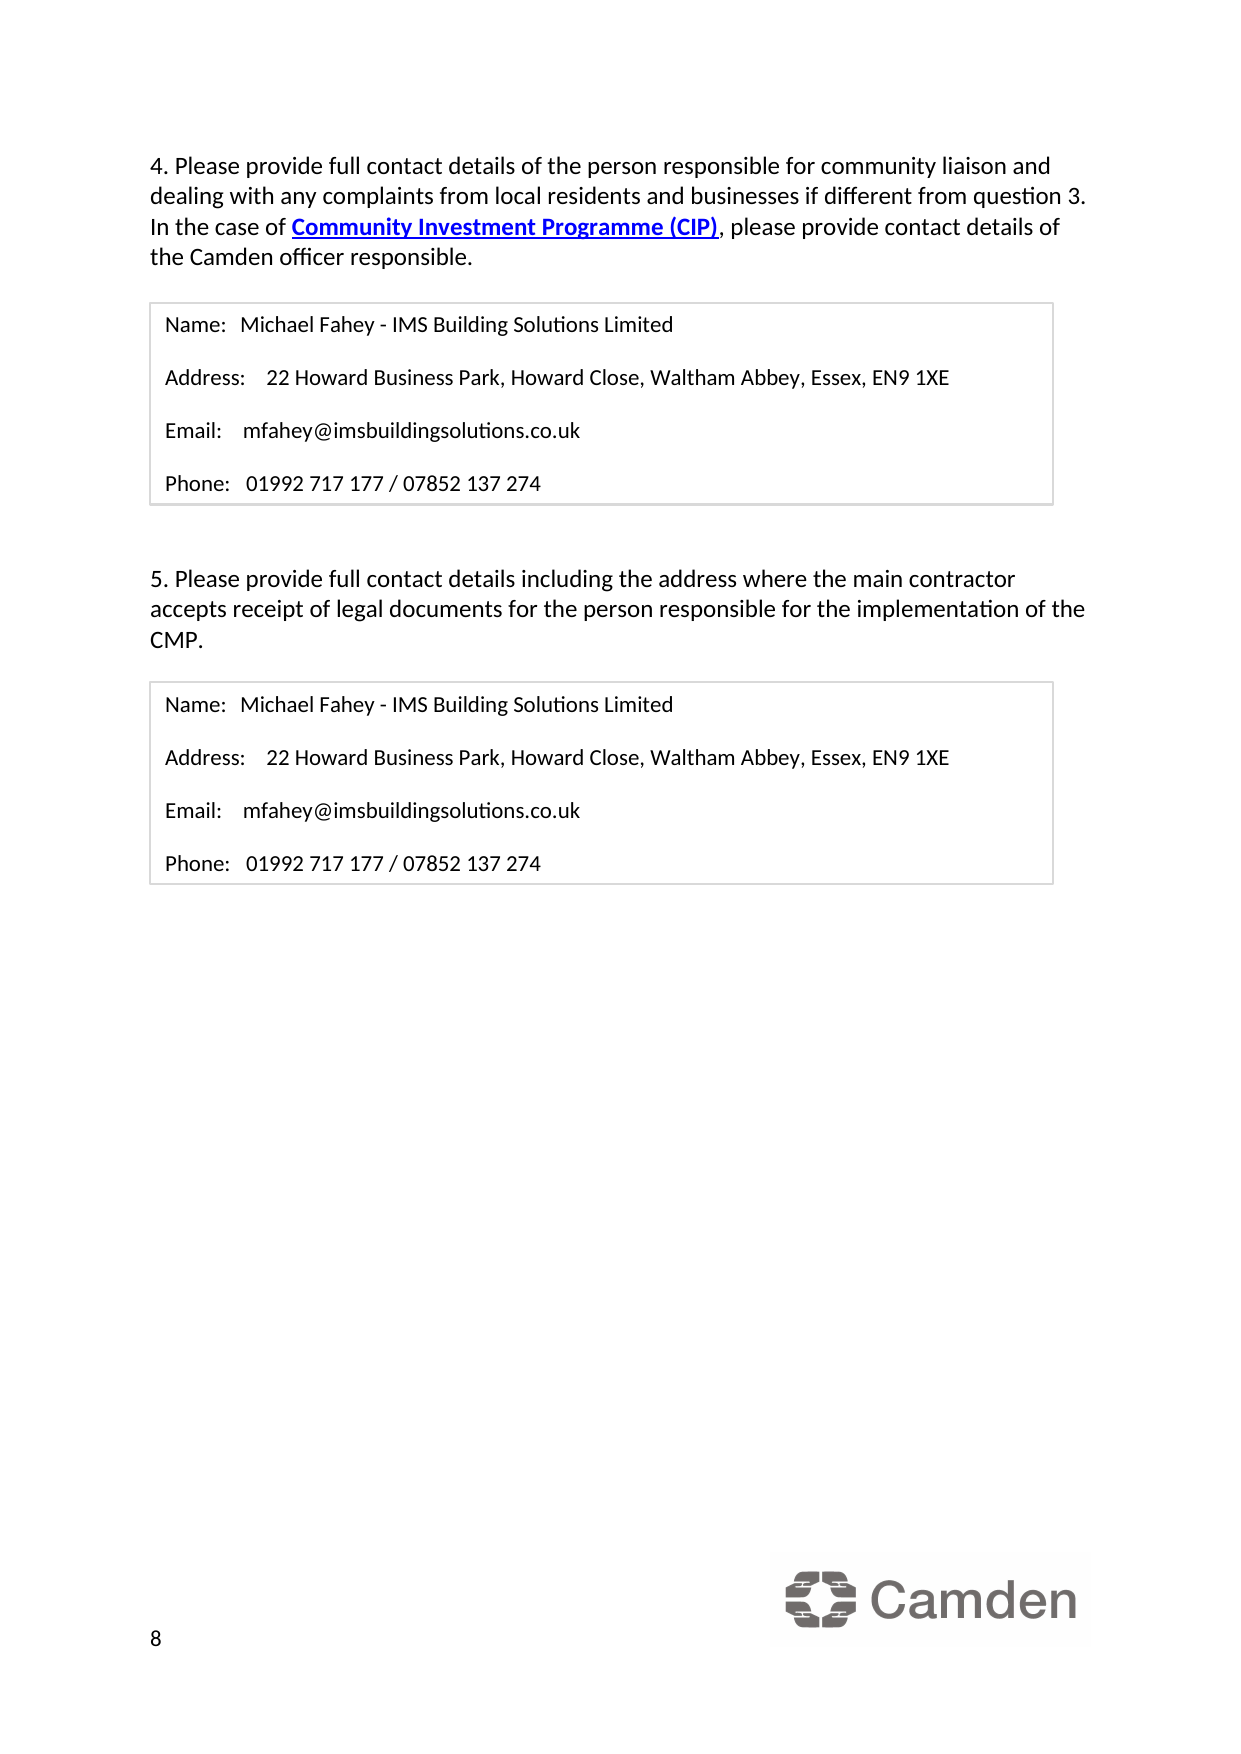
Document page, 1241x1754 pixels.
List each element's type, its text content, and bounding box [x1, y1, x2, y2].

picture [770, 1552, 1091, 1647]
text 4. Please provide full contact details of the person responsible for community liaison and dealing with any complaints from local residents and businesses if different from question 3. In the case of Community Investment Programme (CIP), please provide contact details of the Camden officer responsible. [150, 150, 1090, 272]
text 5. Please provide full contact details including the address where the main contractor accepts receipt of legal documents for the person responsible for the implementation of the CMP. [150, 563, 1090, 654]
